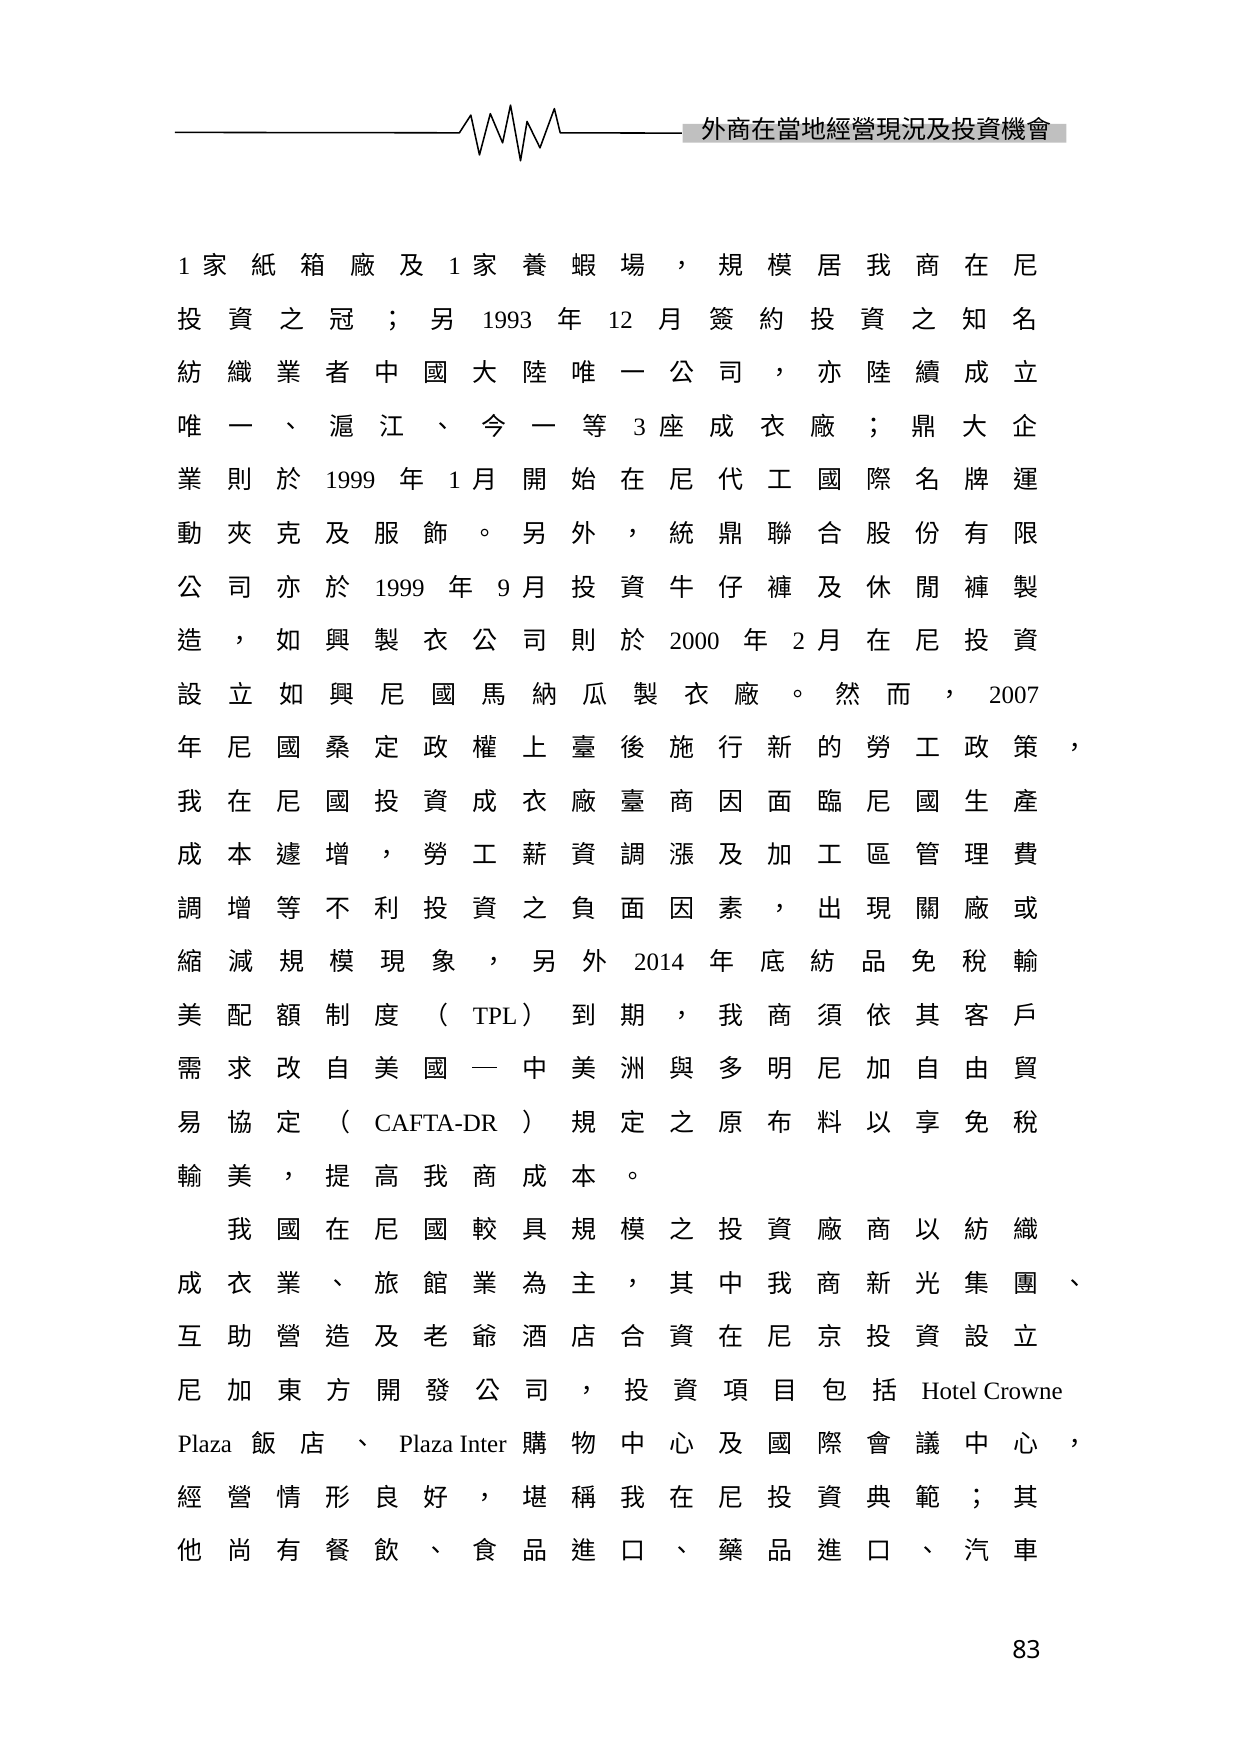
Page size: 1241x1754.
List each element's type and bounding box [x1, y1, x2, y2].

text [178, 1201, 1063, 1576]
text [178, 237, 1063, 1201]
